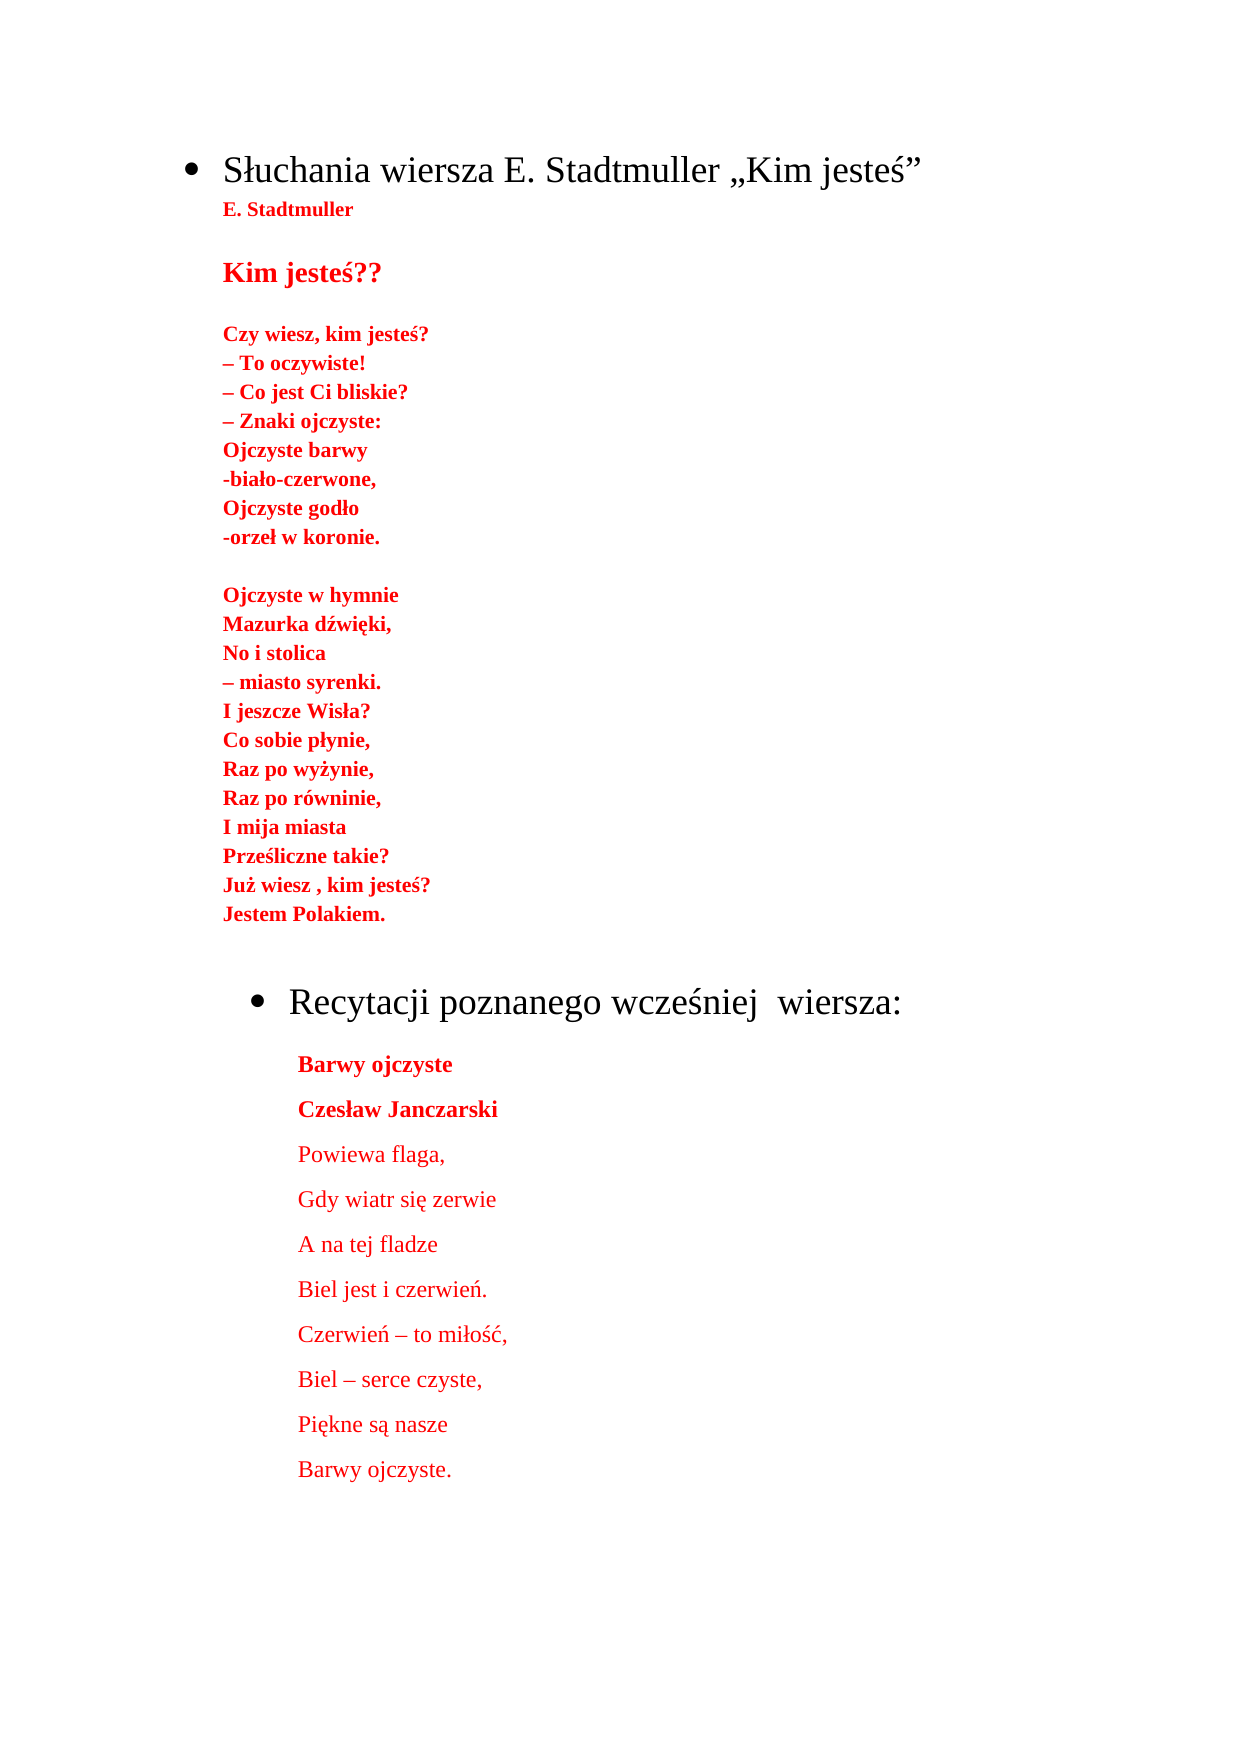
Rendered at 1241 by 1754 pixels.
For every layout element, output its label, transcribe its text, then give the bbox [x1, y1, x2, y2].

text Biel – serce czyste, [298, 1364, 1093, 1392]
text Czesław Janczarski [298, 1094, 1093, 1122]
text Barwy ojczyste [298, 1049, 1093, 1077]
list Recytacji poznanego wcześniej wiersza: [251, 979, 1093, 1022]
text Piękne są nasze [298, 1409, 1093, 1437]
list Słuchania wiersza E. Stadtmuller „Kim jesteś” [185, 148, 1093, 191]
text Czerwień – to miłość, [298, 1319, 1093, 1347]
text Barwy ojczyste. [298, 1454, 1093, 1482]
list E. Stadtmuller Kim jesteś?? Czy wiesz, kim jesteś? – To oczywiste! – Co jest Ci bliskie? – Znaki ojczyste: Ojczyste barwy -biało-czerwone, Ojczyste godło -orzeł w koronie. Ojczyste w hymnie Mazurka dźwięki, No i stolica – miasto syrenki. I jeszcze Wisła? Co sobie płynie, Raz po wyżynie, Raz po równinie, I mija miasta Prześliczne takie? Już wiesz , kim jesteś? Jestem Polakiem. [223, 197, 1093, 926]
text Powiewa flaga, [298, 1139, 1093, 1167]
text Biel jest i czerwień. [298, 1274, 1093, 1302]
text A na tej fladze [298, 1229, 1093, 1257]
text Gdy wiatr się zerwie [298, 1184, 1093, 1212]
